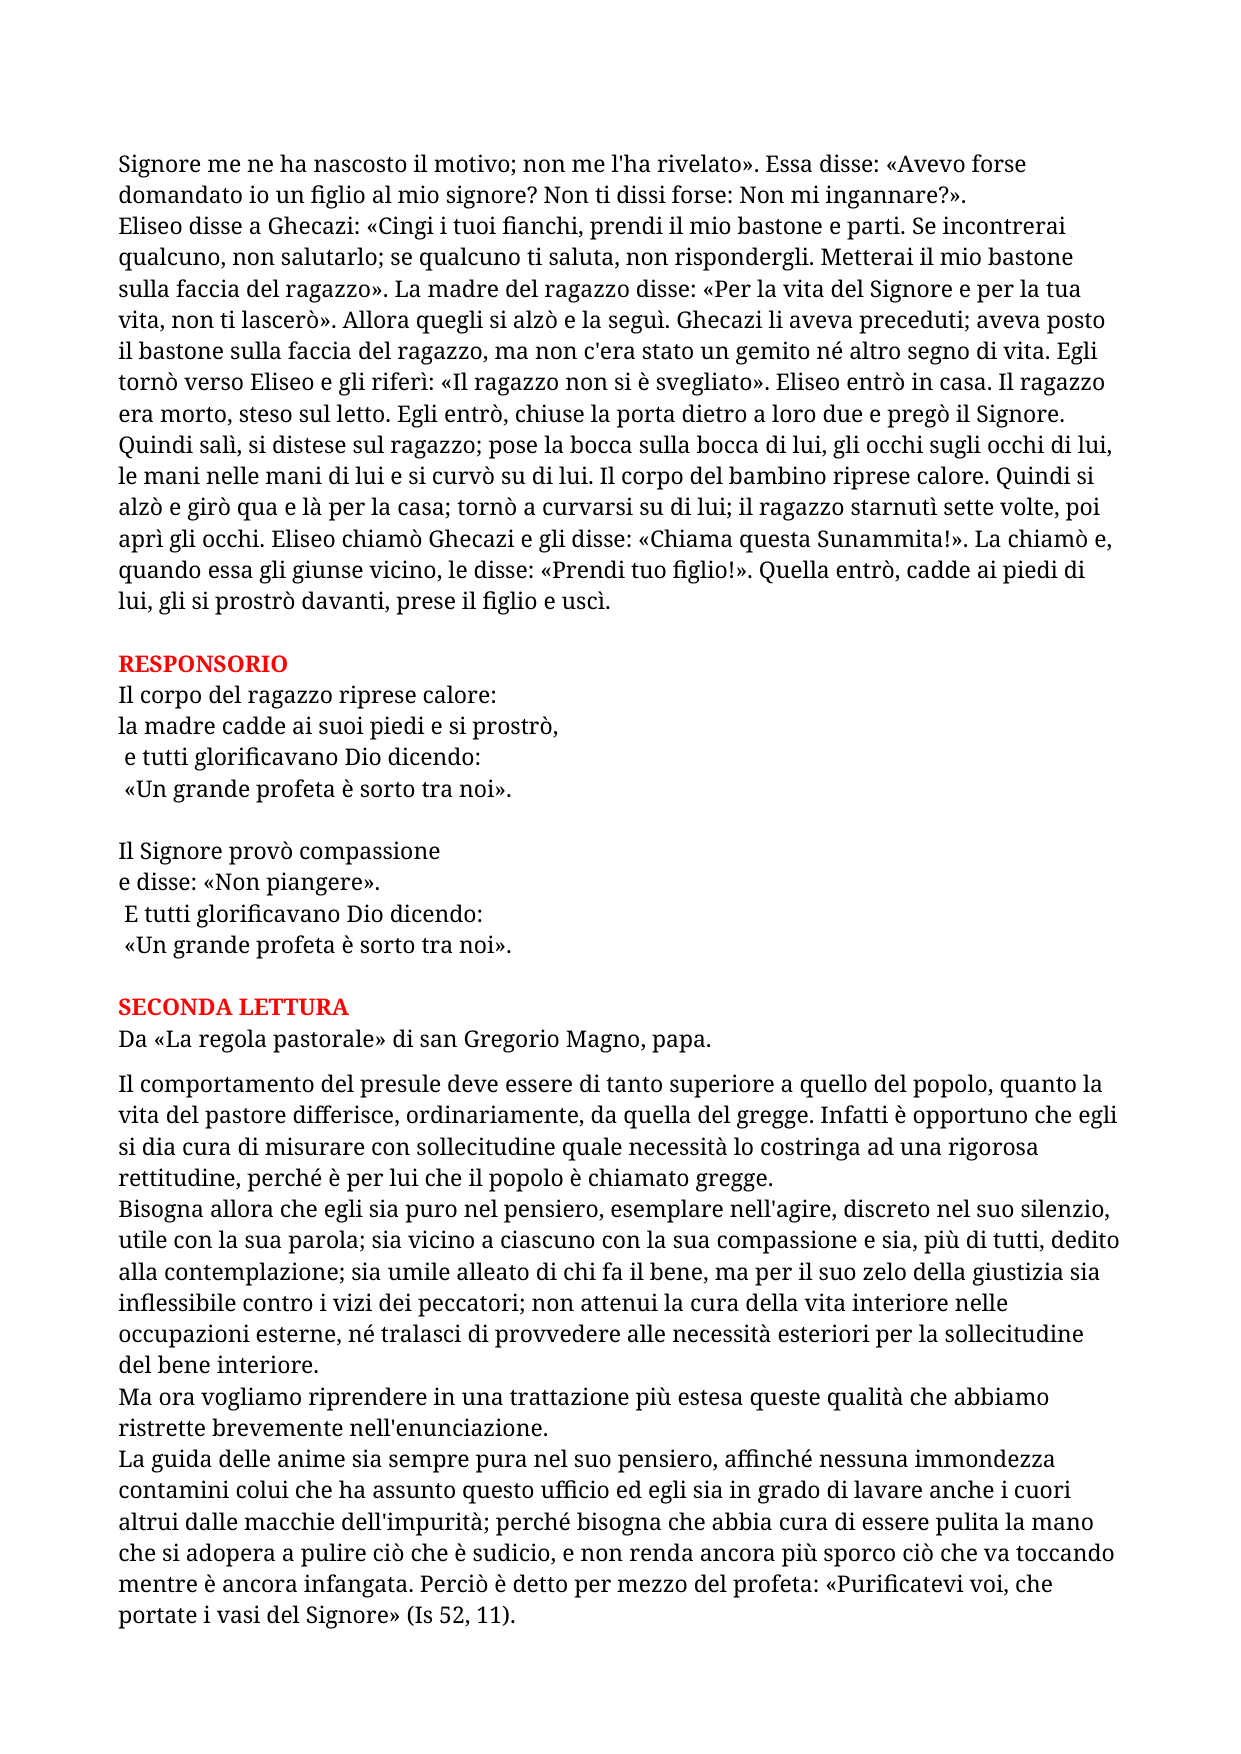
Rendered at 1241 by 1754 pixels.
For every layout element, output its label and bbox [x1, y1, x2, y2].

text [118, 148, 1122, 1631]
